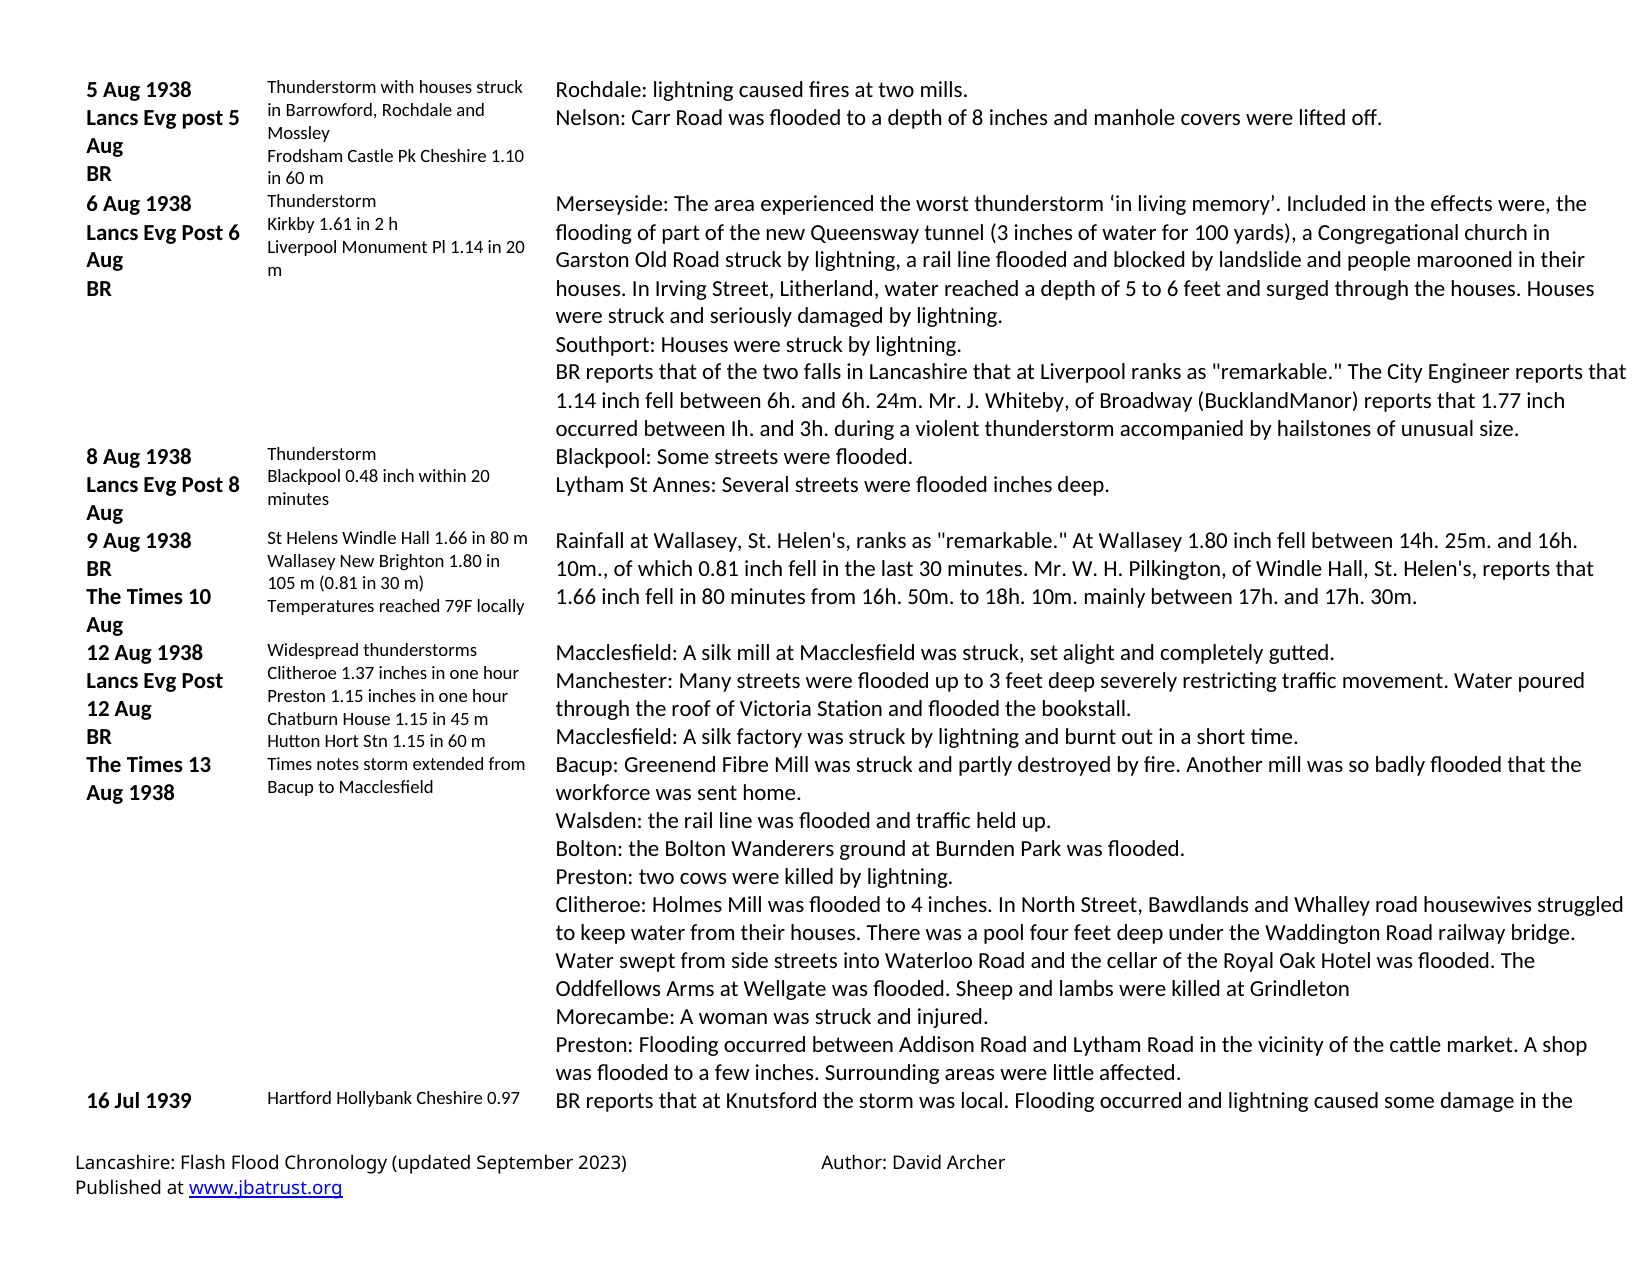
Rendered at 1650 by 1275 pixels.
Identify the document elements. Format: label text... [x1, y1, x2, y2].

table_cell 16 Jul 1939 [75, 1086, 256, 1114]
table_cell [256, 1086, 544, 1114]
table_cell 9 Aug 1938 BR The Times 10 Aug [75, 526, 256, 638]
table_cell 8 Aug 1938 Lancs Evg Post 8 Aug [75, 442, 256, 526]
table_cell 6 Aug 1938 Lancs Evg Post 6 Aug BR [75, 190, 256, 442]
table_cell Rochdale: lightning caused fires at two mills. Nelson: Carr Road was flooded to a depth of 8 inches and manhole covers were lifted off. [544, 75, 1640, 189]
table_cell Merseyside: The area experienced the worst thunderstorm ‘in living memory’. Included in the effects were, the flooding of part of the new Queensway tunnel (3 inches of water for 100 yards), a Congregational church in Garston Old Road struck by lightning, a rail line flooded and blocked by landslide and people marooned in their houses. In Irving Street, Litherland, water reached a depth of 5 to 6 feet and surged through the houses. Houses were struck and seriously damaged by lightning. Southport: Houses were struck by lightning. BR reports that of the two falls in Lancashire that at Liverpool ranks as "remarkable." The City Engineer reports that 1.14 inch fell between 6h. and 6h. 24m. Mr. J. Whiteby, of Broadway (BucklandManor) reports that 1.77 inch occurred between Ih. and 3h. during a violent thunderstorm accompanied by hailstones of unusual size. [544, 190, 1640, 442]
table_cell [544, 1086, 1640, 1114]
table_cell 12 Aug 1938 Lancs Evg Post 12 Aug BR The Times 13 Aug 1938 [75, 638, 256, 1086]
table_cell 5 Aug 1938 Lancs Evg post 5 Aug BR [75, 75, 256, 189]
table_cell Thunderstorm Blackpool 0.48 inch within 20 minutes [256, 442, 544, 526]
table_cell Thunderstorm with houses struck in Barrowford, Rochdale and Mossley Frodsham Castle Pk Cheshire 1.10 in 60 m [256, 75, 544, 189]
table_cell Rainfall at Wallasey, St. Helen's, ranks as "remarkable." At Wallasey 1.80 inch fell between 14h. 25m. and 16h. 10m., of which 0.81 inch fell in the last 30 minutes. Mr. W. H. Pilkington, of Windle Hall, St. Helen's, reports that 1.66 inch fell in 80 minutes from 16h. 50m. to 18h. 10m. mainly between 17h. and 17h. 30m. [544, 526, 1640, 638]
table_cell Blackpool: Some streets were flooded. Lytham St Annes: Several streets were flooded inches deep. [544, 442, 1640, 526]
table_cell Macclesfield: A silk mill at Macclesfield was struck, set alight and completely gutted. Manchester: Many streets were flooded up to 3 feet deep severely restricting traffic movement. Water poured through the roof of Victoria Station and flooded the bookstall. Macclesfield: A silk factory was struck by lightning and burnt out in a short time. Bacup: Greenend Fibre Mill was struck and partly destroyed by fire. Another mill was so badly flooded that the workforce was sent home. Walsden: the rail line was flooded and traffic held up. Bolton: the Bolton Wanderers ground at Burnden Park was flooded. Preston: two cows were killed by lightning. Clitheroe: Holmes Mill was flooded to 4 inches. In North Street, Bawdlands and Whalley road housewives struggled to keep water from their houses. There was a pool four feet deep under the Waddington Road railway bridge. Water swept from side streets into Waterloo Road and the cellar of the Royal Oak Hotel was flooded. The Oddfellows Arms at Wellgate was flooded. Sheep and lambs were killed at Grindleton Morecambe: A woman was struck and injured. Preston: Flooding occurred between Addison Road and Lytham Road in the vicinity of the cattle market. A shop was flooded to a few inches. Surrounding areas were little affected. [544, 638, 1640, 1086]
table_cell Thunderstorm Kirkby 1.61 in 2 h Liverpool Monument Pl 1.14 in 20 m [256, 190, 544, 442]
table_cell St Helens Windle Hall 1.66 in 80 m Wallasey New Brighton 1.80 in 105 m (0.81 in 30 m) Temperatures reached 79F locally [256, 526, 544, 638]
table_cell Widespread thunderstorms Clitheroe 1.37 inches in one hour Preston 1.15 inches in one hour Chatburn House 1.15 in 45 m Hutton Hort Stn 1.15 in 60 m Times notes storm extended from Bacup to Macclesfield [256, 638, 544, 1086]
